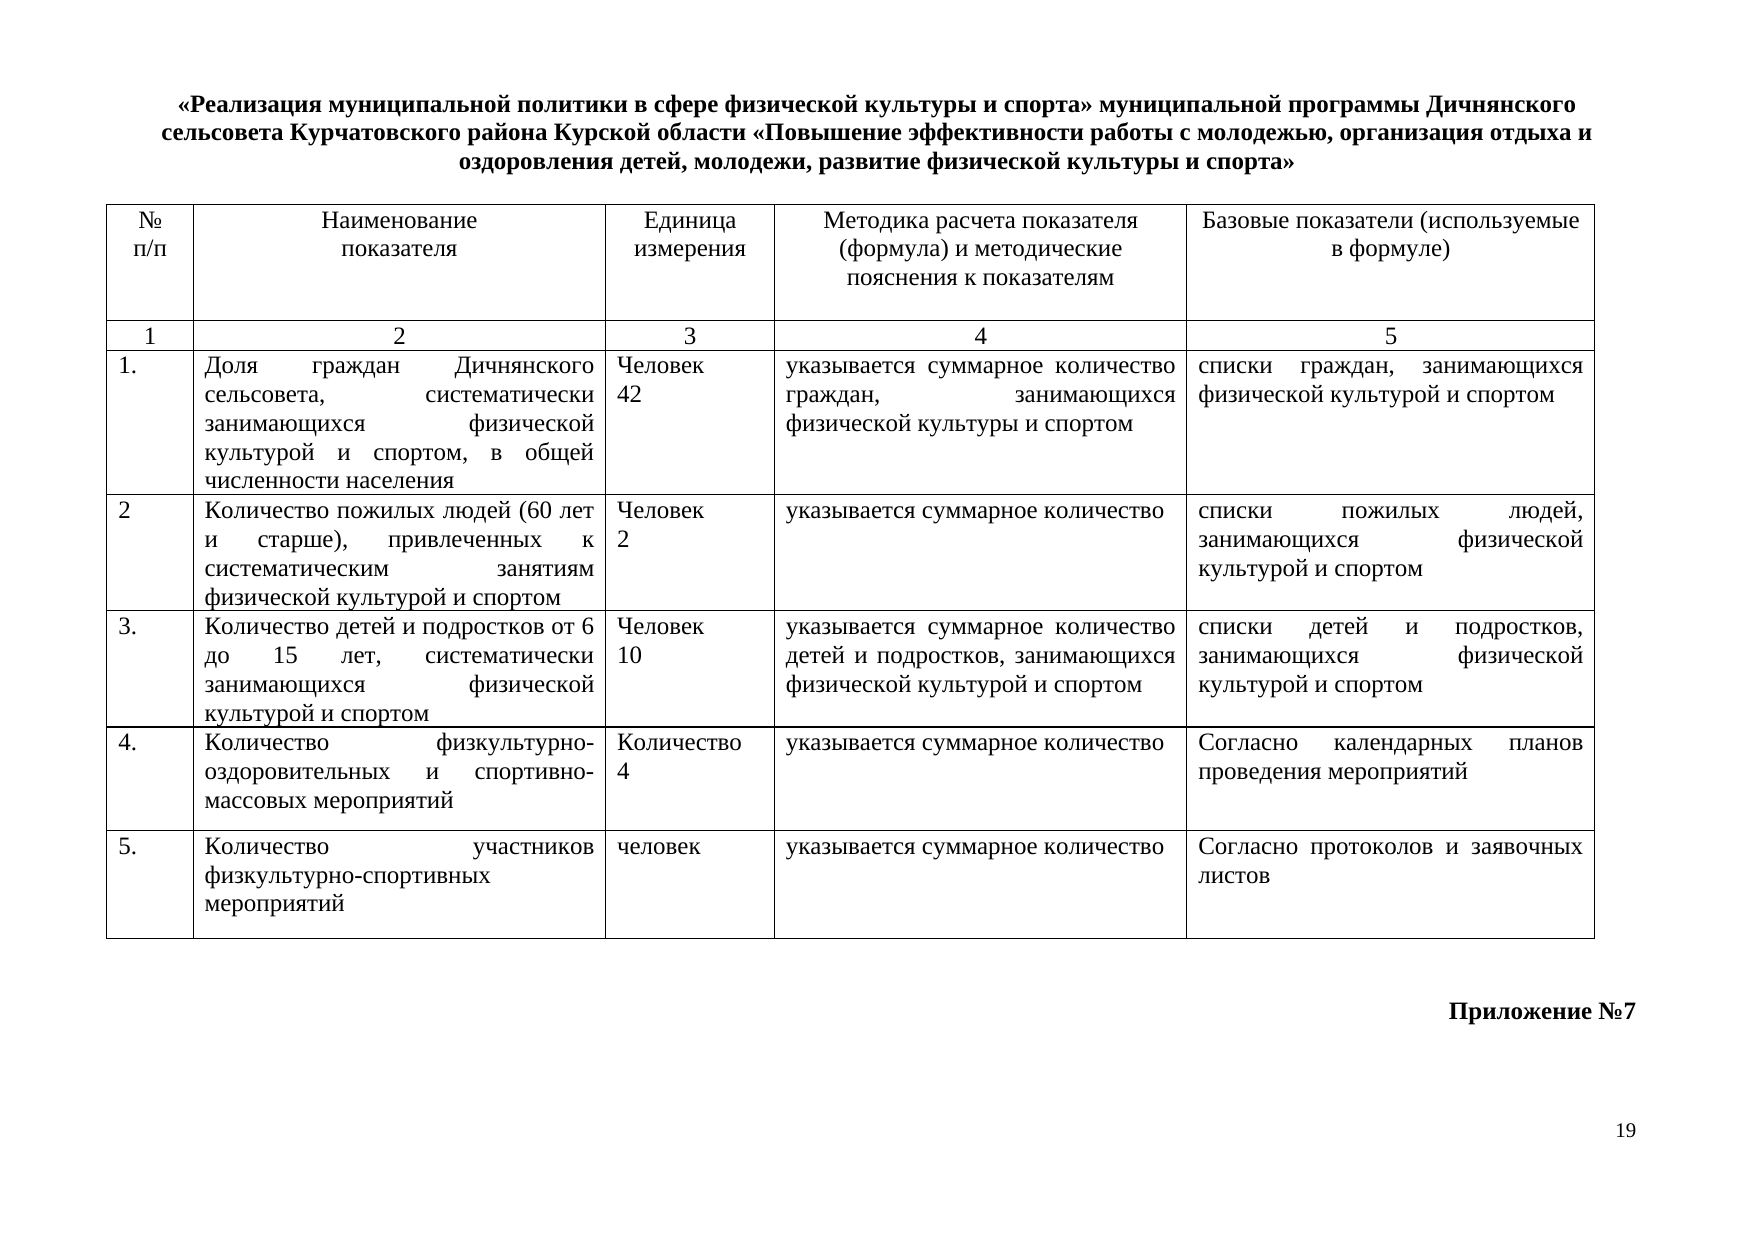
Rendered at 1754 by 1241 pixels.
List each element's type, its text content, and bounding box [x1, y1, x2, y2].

table_cell 1 [107, 321, 193, 349]
table_cell Согласно протоколов и заявочных листов [1187, 831, 1594, 938]
table_cell Количество пожилых людей (60 лет и старше), привлеченных к систематическим занятиям физической культурой и спортом [194, 495, 605, 610]
table_cell списки детей и подростков, занимающихся физической культурой и спортом [1187, 611, 1594, 726]
table_cell 1. [107, 351, 193, 494]
table_cell Количество участников физкультурно-спортивных мероприятий [194, 831, 605, 938]
table_cell 3 [606, 321, 774, 349]
table_cell указывается суммарное количество детей и подростков, занимающихся физической культурой и спортом [775, 611, 1186, 726]
title «Реализация муниципальной политики в сфере физической культуры и спорта» муниципальной программы Дичнянского сельсовета Курчатовского района Курской области «Повышение эффективности работы с молодежью, организация отдыха и оздоровления детей, молодежи, развитие физической культуры и спорта» [118, 89, 1636, 175]
table_cell 2 [194, 321, 605, 349]
table_cell Человек 42 [606, 351, 774, 494]
table_cell Человек 2 [606, 495, 774, 610]
table_cell указывается суммарное количество [775, 495, 1186, 610]
table_header Базовые показатели (используемые в формуле) [1187, 205, 1594, 320]
table_cell Доля граждан Дичнянского сельсовета, систематически занимающихся физической культурой и спортом, в общей численности населения [194, 351, 605, 494]
table_cell Количество физкультурно-оздоровительных и спортивно-массовых мероприятий [194, 728, 605, 830]
table_header № п/п [107, 205, 193, 320]
table_cell Согласно календарных планов проведения мероприятий [1187, 728, 1594, 830]
table_cell Количество детей и подростков от 6 до 15 лет, систематически занимающихся физической культурой и спортом [194, 611, 605, 726]
table_cell 3. [107, 611, 193, 726]
table_cell Человек 10 [606, 611, 774, 726]
table_cell 4 [775, 321, 1186, 349]
table_cell 5. [107, 831, 193, 938]
table_header Наименование показателя [194, 205, 605, 320]
table_cell 4. [107, 728, 193, 830]
table_cell указывается суммарное количество граждан, занимающихся физической культуры и спортом [775, 351, 1186, 494]
table_cell человек [606, 831, 774, 938]
text Приложение №7 [103, 996, 1636, 1025]
table_cell списки граждан, занимающихся физической культурой и спортом [1187, 351, 1594, 494]
table_cell 5 [1187, 321, 1594, 349]
table_header Методика расчета показателя (формула) и методические пояснения к показателям [775, 205, 1186, 320]
table_cell указывается суммарное количество [775, 728, 1186, 830]
table_cell списки пожилых людей, занимающихся физической культурой и спортом [1187, 495, 1594, 610]
table_cell 2 [107, 495, 193, 610]
table_cell Количество 4 [606, 728, 774, 830]
table_header Единица измерения [606, 205, 774, 320]
table_cell указывается суммарное количество [775, 831, 1186, 938]
